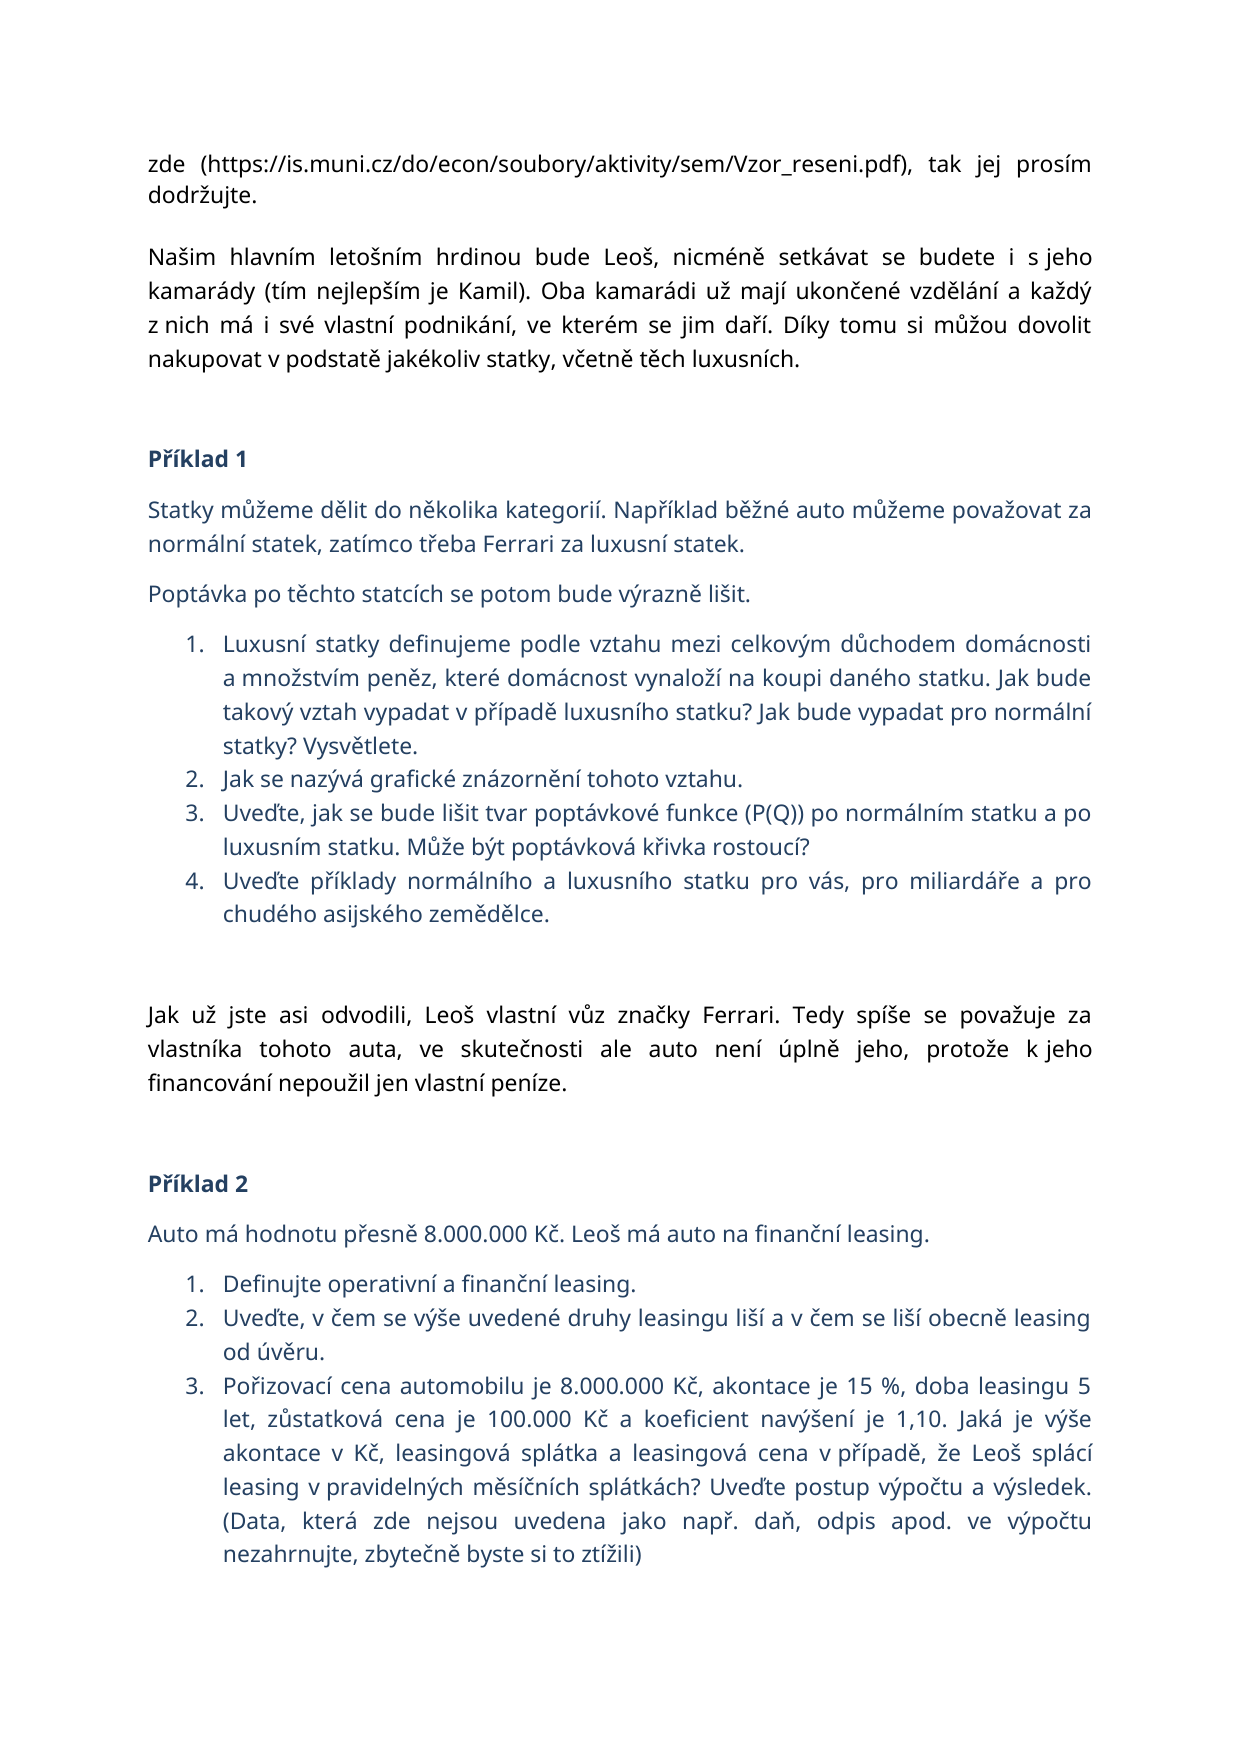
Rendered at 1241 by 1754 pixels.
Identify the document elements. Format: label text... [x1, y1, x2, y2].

list Uveďte, v čem se výše uvedené druhy leasingu liší a v čem se liší obecně leasing od úvěru. [185, 1302, 1093, 1367]
list Jak se nazývá grafické znázornění tohoto vztahu. [185, 763, 1093, 795]
list Definujte operativní a finanční leasing. [185, 1268, 1093, 1300]
list Pořizovací cena automobilu je 8.000.000 Kč, akontace je 15 %, doba leasingu 5 let, zůstatková cena je 100.000 Kč a koeficient navýšení je 1,10. Jaká je výše akontace v Kč, leasingová splátka a leasingová cena v případě, že Leoš splácí leasing v pravidelných měsíčních splátkách? Uveďte postup výpočtu a výsledek. (Data, která zde nejsou uvedena jako např. daň, odpis apod. ve výpočtu nezahrnujte, zbytečně byste si to ztížili) [185, 1370, 1093, 1570]
text Auto má hodnotu přesně 8.000.000 Kč. Leoš má auto na finanční leasing. [148, 1218, 1093, 1249]
text Příklad 2 [148, 1168, 1093, 1199]
text Příklad 1 [148, 443, 1093, 475]
list Uveďte, jak se bude lišit tvar poptávkové funkce (P(Q)) po normálním statku a po luxusním statku. Může být poptávková křivka rostoucí? [185, 797, 1093, 862]
text Jak už jste asi odvodili, Leoš vlastní vůz značky Ferrari. Tedy spíše se považuje za vlastníka tohoto auta, ve skutečnosti ale auto není úplně jeho, protože k jeho financování nepoužil jen vlastní peníze. [148, 999, 1093, 1098]
text Našim hlavním letošním hrdinou bude Leoš, nicméně setkávat se budete i s jeho kamarády (tím nejlepším je Kamil). Oba kamarádi už mají ukončené vzdělání a každý z nich má i své vlastní podnikání, ve kterém se jim daří. Díky tomu si můžou dovolit nakupovat v podstatě jakékoliv statky, včetně těch luxusních. [148, 241, 1093, 374]
list Luxusní statky definujeme podle vztahu mezi celkovým důchodem domácnosti a množstvím peněz, které domácnost vynaloží na koupi daného statku. Jak bude takový vztah vypadat v případě luxusního statku? Jak bude vypadat pro normální statky? Vysvětlete. [185, 628, 1093, 761]
text Poptávka po těchto statcích se potom bude výrazně lišit. [148, 578, 1093, 609]
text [148, 148, 1093, 210]
text Statky můžeme dělit do několika kategorií. Například běžné auto můžeme považovat za normální statek, zatímco třeba Ferrari za luxusní statek. [148, 494, 1093, 559]
list Uveďte příklady normálního a luxusního statku pro vás, pro miliardáře a pro chudého asijského zemědělce. [185, 865, 1093, 930]
